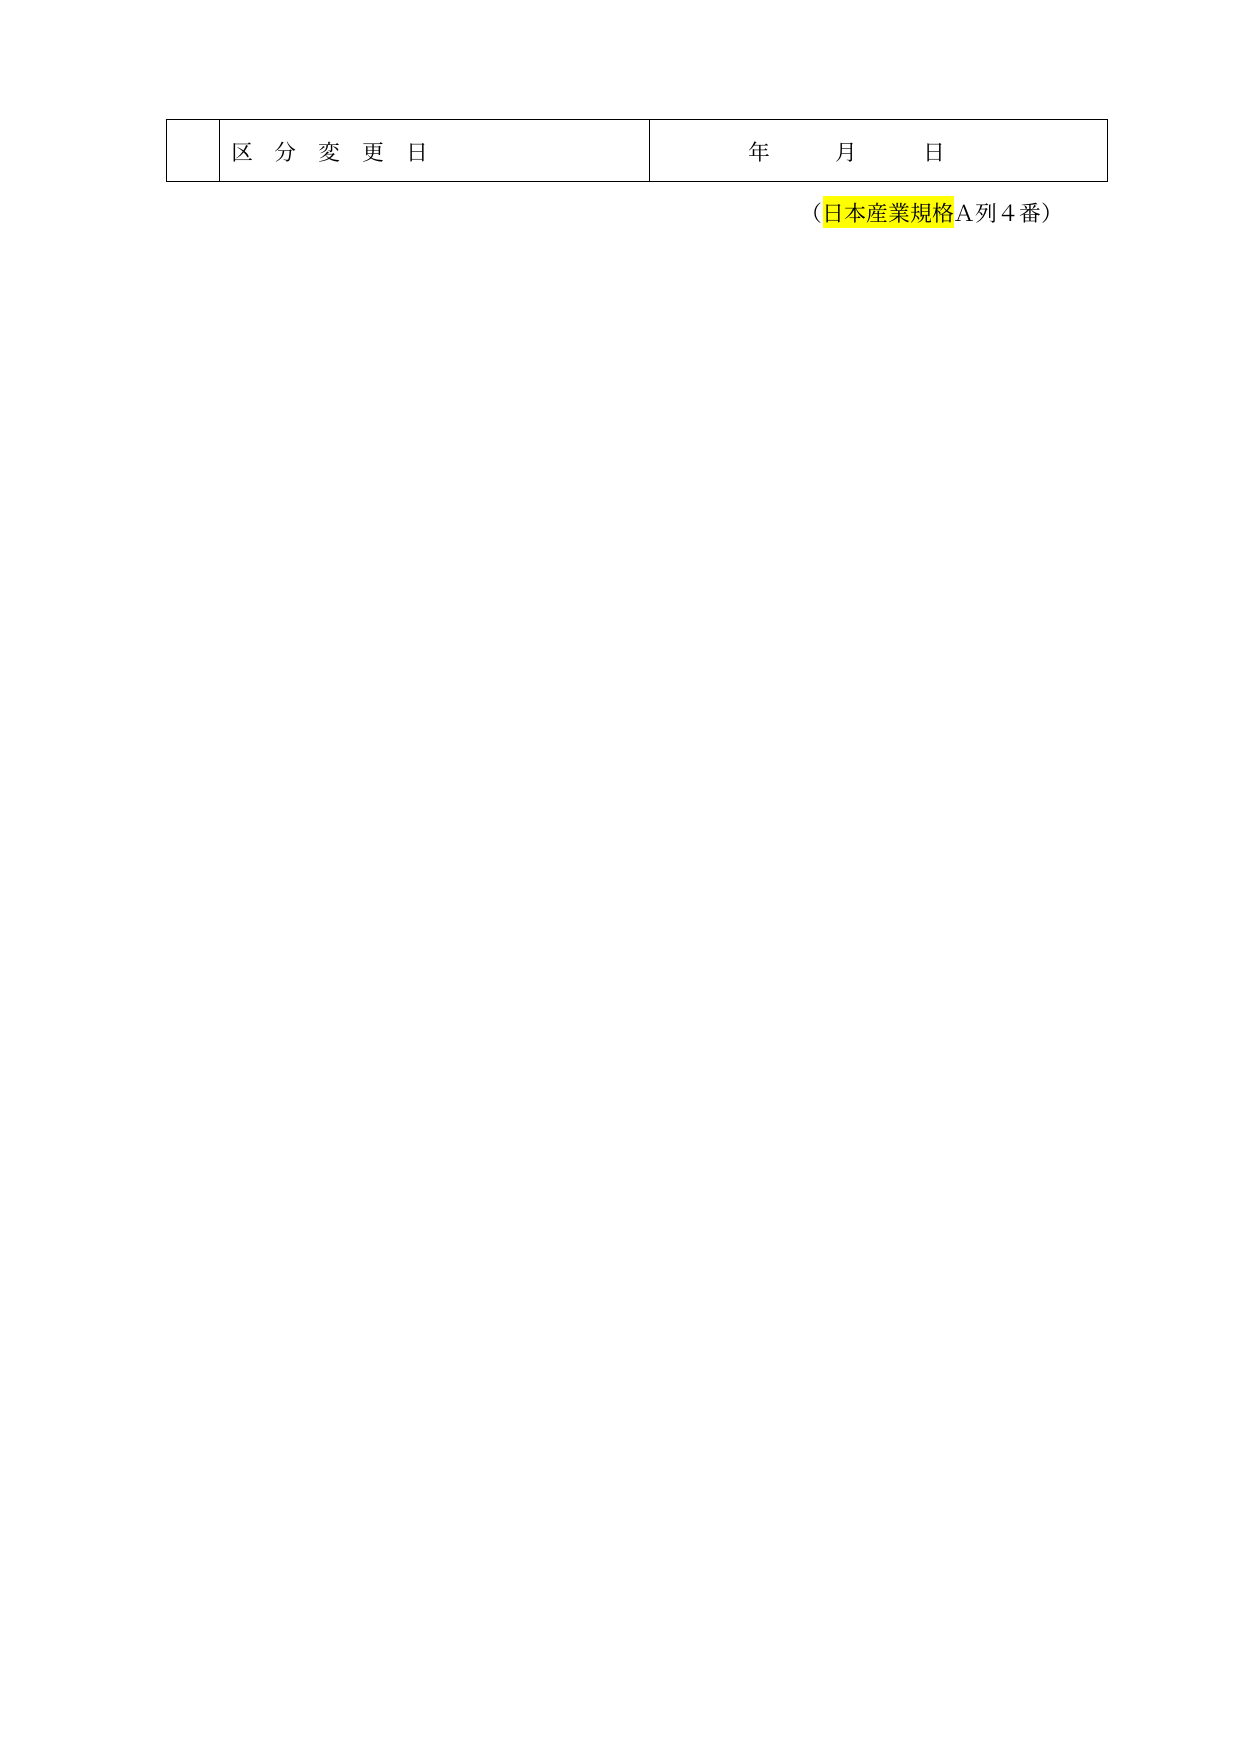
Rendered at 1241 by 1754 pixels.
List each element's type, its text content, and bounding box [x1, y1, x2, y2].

table_cell 年 月 日 [650, 120, 1107, 181]
text （日本産業規格Ａ列４番） [177, 182, 1063, 242]
table_cell 区 分 変 更 日 [220, 120, 649, 181]
